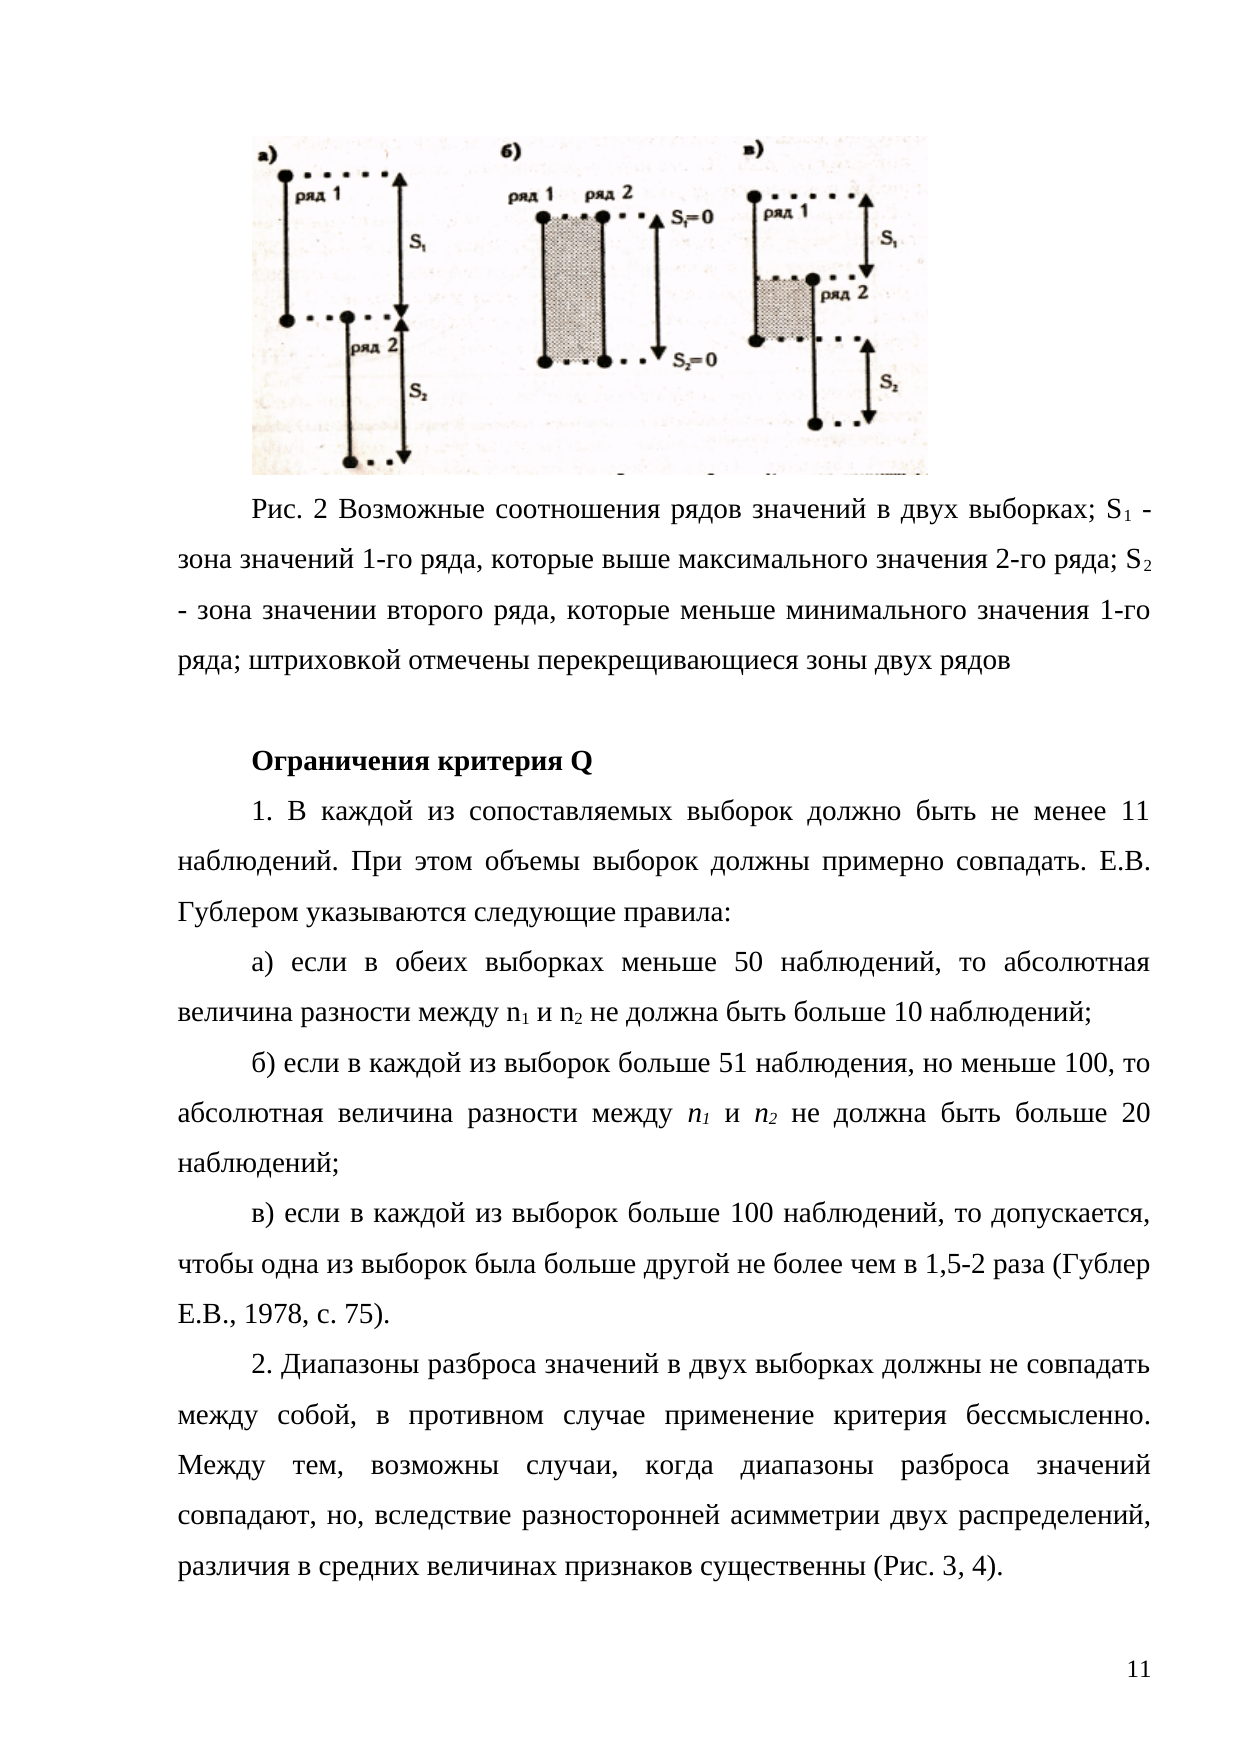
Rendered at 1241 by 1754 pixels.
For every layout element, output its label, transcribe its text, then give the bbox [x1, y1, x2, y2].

text 2. Диапазоны разброса значений в двух выборках должны не совпадать между собой, в противном случае применение критерия бессмысленно. Между тем, возможны случаи, когда диапазоны разброса значений совпадают, но, вследствие разносторонней асимметрии двух распределений, различия в средних величинах признаков существенны (Рис. 3, 4). [177, 1347, 1152, 1581]
text а) если в обеих выборках меньше 50 наблюдений, то абсолютная величина разности между n1 и n2 не должна быть больше 10 наблюдений; [177, 944, 1152, 1028]
text б) если в каждой из выборок больше 51 наблюдения, но меньше 100, то абсолютная величина разности между п1 и n2 не должна быть больше 20 наблюдений; [177, 1045, 1152, 1179]
text в) если в каждой из выборок больше 100 наблюдений, то допускается, чтобы одна из выборок была больше другой не более чем в 1,5-2 раза (Гублер Е.В., 1978, с. 75). [177, 1196, 1152, 1330]
picture [252, 136, 928, 475]
text 1. В каждой из сопоставляемых выборок должно быть не менее 11 наблюдений. При этом объемы выборок должны примерно совпадать. Е.В. Гублером указываются следующие правила: [177, 793, 1152, 927]
text Ограничения критерия Q [177, 743, 1152, 776]
